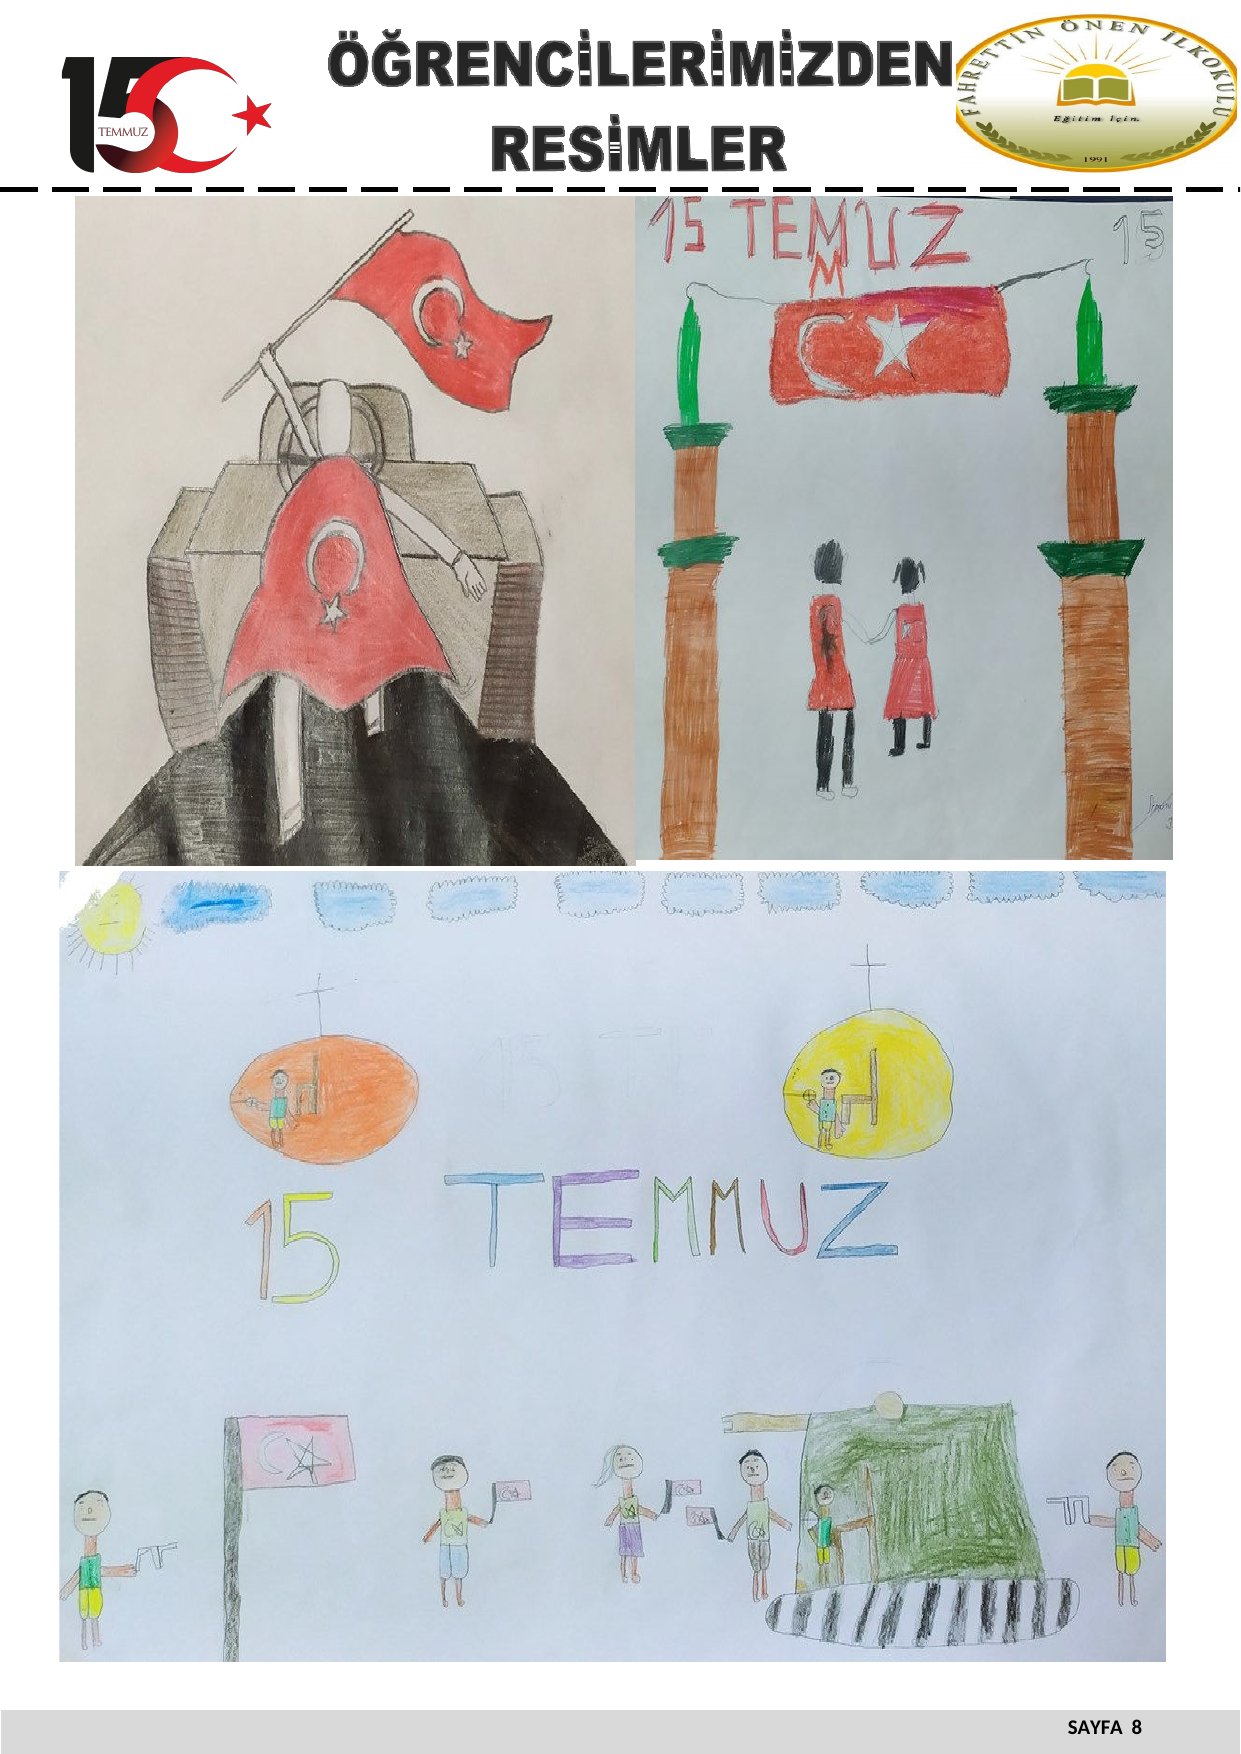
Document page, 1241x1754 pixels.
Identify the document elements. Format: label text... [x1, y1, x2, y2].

picture [956, 12, 1237, 173]
picture [59, 871, 1166, 1662]
text SAYFA 8 [0, 1714, 1142, 1739]
picture [328, 29, 952, 87]
picture [75, 196, 1173, 866]
picture [61, 57, 272, 173]
picture [492, 114, 787, 172]
